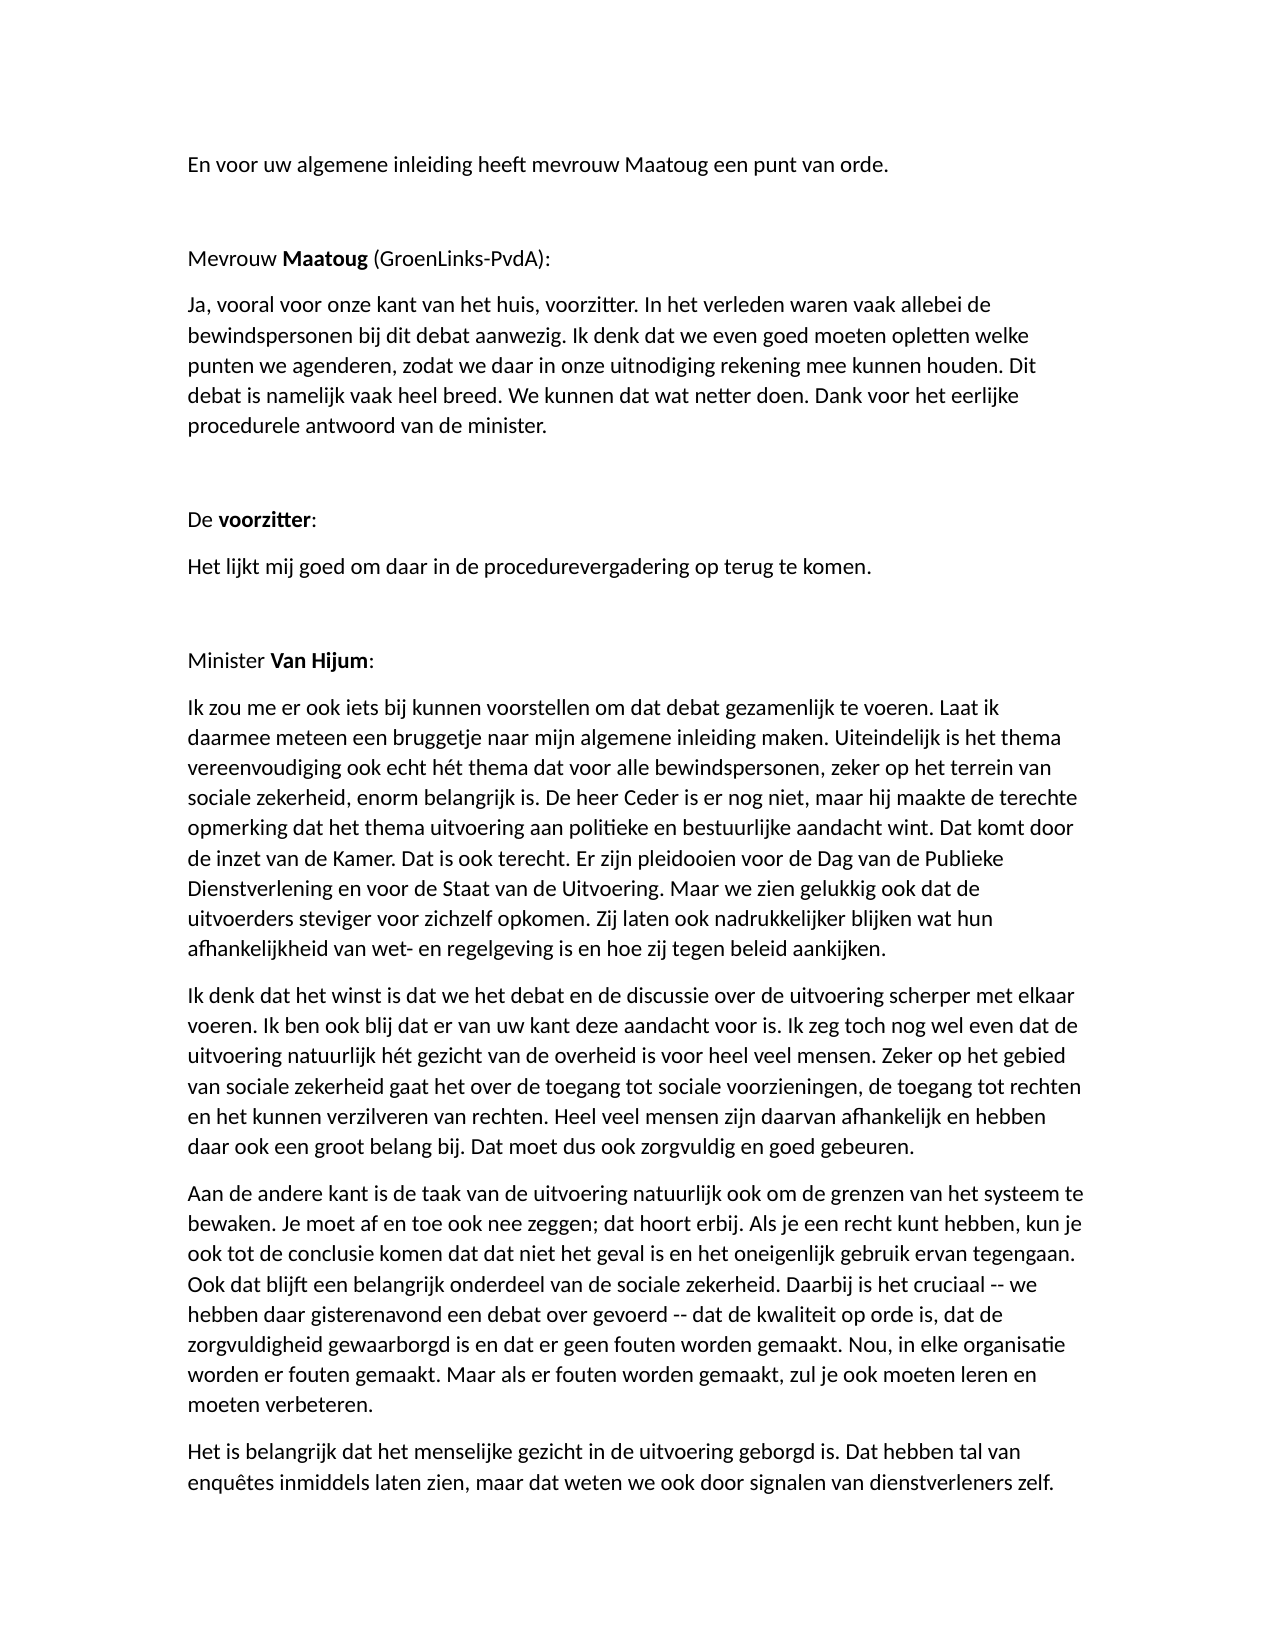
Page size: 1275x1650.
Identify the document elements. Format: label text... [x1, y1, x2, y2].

text Minister Van Hijum: [187, 646, 1087, 674]
text Ja, vooral voor onze kant van het huis, voorzitter. In het verleden waren vaak allebei de bewindspersonen bij dit debat aanwezig. Ik denk dat we even goed moeten opletten welke punten we agenderen, zodat we daar in onze uitnodiging rekening mee kunnen houden. Dit debat is namelijk vaak heel breed. We kunnen dat wat netter doen. Dank voor het eerlijke procedurele antwoord van de minister. [187, 291, 1087, 439]
text De voorzitter: [187, 505, 1087, 533]
text Mevrouw Maatoug (GroenLinks-PvdA): [187, 244, 1087, 272]
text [187, 1437, 1087, 1496]
text Ik denk dat het winst is dat we het debat en de discussie over de uitvoering scherper met elkaar voeren. Ik ben ook blij dat er van uw kant deze aandacht voor is. Ik zeg toch nog wel even dat de uitvoering natuurlijk hét gezicht van de overheid is voor heel veel mensen. Zeker op het gebied van sociale zekerheid gaat het over de toegang tot sociale voorzieningen, de toegang tot rechten en het kunnen verzilveren van rechten. Heel veel mensen zijn daarvan afhankelijk en hebben daar ook een groot belang bij. Dat moet dus ook zorgvuldig en goed gebeuren. [187, 981, 1087, 1160]
text Ik zou me er ook iets bij kunnen voorstellen om dat debat gezamenlijk te voeren. Laat ik daarmee meteen een bruggetje naar mijn algemene inleiding maken. Uiteindelijk is het thema vereenvoudiging ook echt hét thema dat voor alle bewindspersonen, zeker op het terrein van sociale zekerheid, enorm belangrijk is. De heer Ceder is er nog niet, maar hij maakte de terechte opmerking dat het thema uitvoering aan politieke en bestuurlijke aandacht wint. Dat komt door de inzet van de Kamer. Dat is ook terecht. Er zijn pleidooien voor de Dag van de Publieke Dienstverlening en voor de Staat van de Uitvoering. Maar we zien gelukkig ook dat de uitvoerders steviger voor zichzelf opkomen. Zij laten ook nadrukkelijker blijken wat hun afhankelijkheid van wet- en regelgeving is en hoe zij tegen beleid aankijken. [187, 693, 1087, 962]
text Aan de andere kant is de taak van de uitvoering natuurlijk ook om de grenzen van het systeem te bewaken. Je moet af en toe ook nee zeggen; dat hoort erbij. Als je een recht kunt hebben, kun je ook tot de conclusie komen dat dat niet het geval is en het oneigenlijk gebruik ervan tegengaan. Ook dat blijft een belangrijk onderdeel van de sociale zekerheid. Daarbij is het cruciaal -- we hebben daar gisterenavond een debat over gevoerd -- dat de kwaliteit op orde is, dat de zorgvuldigheid gewaarborgd is en dat er geen fouten worden gemaakt. Nou, in elke organisatie worden er fouten gemaakt. Maar als er fouten worden gemaakt, zul je ook moeten leren en moeten verbeteren. [187, 1179, 1087, 1419]
text En voor uw algemene inleiding heeft mevrouw Maatoug een punt van orde. [187, 150, 1087, 178]
text Het lijkt mij goed om daar in de procedurevergadering op terug te komen. [187, 552, 1087, 580]
